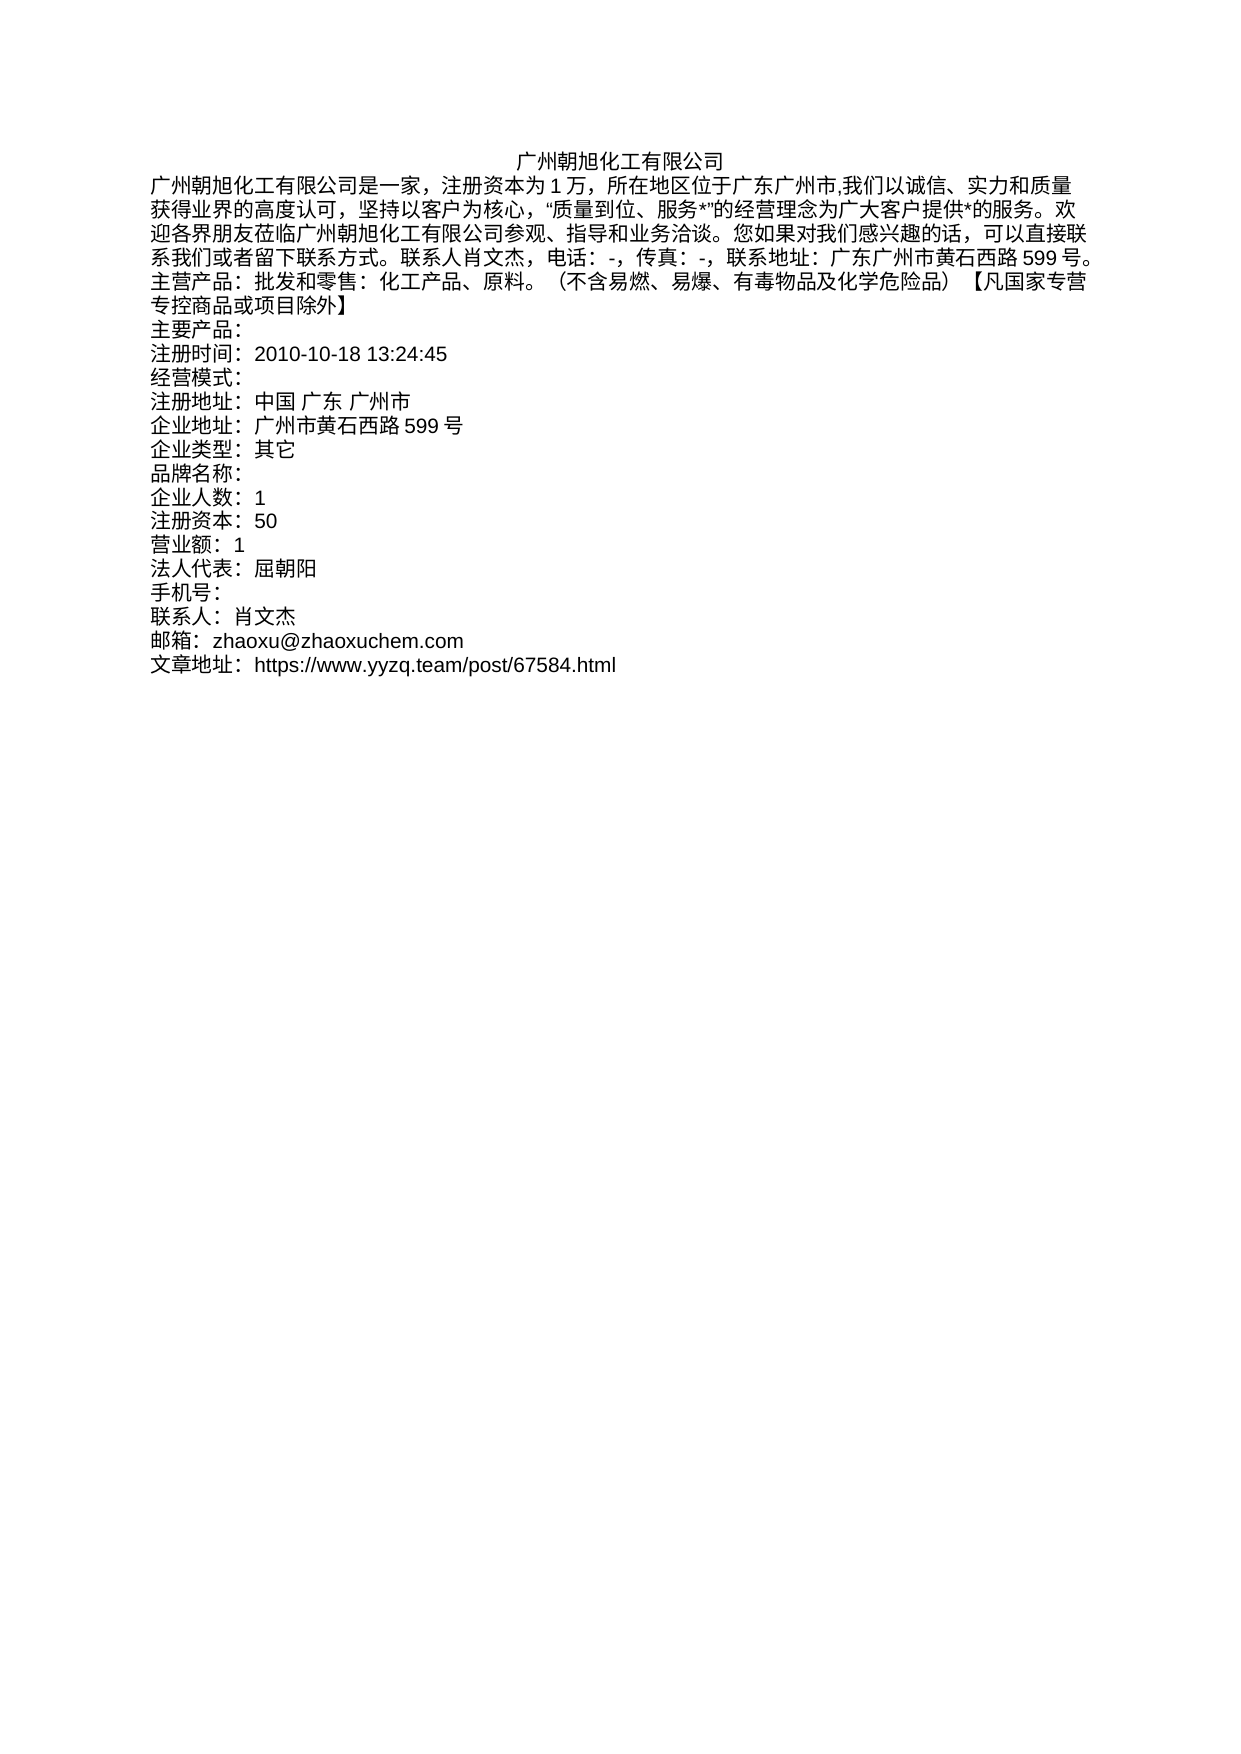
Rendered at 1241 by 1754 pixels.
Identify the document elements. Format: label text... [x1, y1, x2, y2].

text 广州朝旭化工有限公司是一家，注册资本为1万，所在地区位于广东广州市,我们以诚信、实力和质量获得业界的高度认可，坚持以客户为核心，“质量到位、服务*”的经营理念为广大客户提供*的服务。欢迎各界朋友莅临广州朝旭化工有限公司参观、指导和业务洽谈。您如果对我们感兴趣的话，可以直接联系我们或者留下联系方式。联系人肖文杰，电话：-，传真：-，联系地址：广东广州市黄石西路599号。 [150, 174, 1090, 270]
text 主营产品：批发和零售：化工产品、原料。（不含易燃、易爆、有毒物品及化学危险品）【凡国家专营专控商品或项目除外】 [150, 270, 1090, 318]
text 注册地址：中国 广东 广州市 [150, 389, 1090, 413]
text 企业人数：1 [150, 485, 1090, 509]
text 手机号： [150, 581, 1090, 605]
text 主要产品： [150, 318, 1090, 342]
text 企业类型：其它 [150, 437, 1090, 461]
text 品牌名称： [150, 461, 1090, 485]
text 邮箱：zhaoxu@zhaoxuchem.com [150, 629, 1090, 653]
text 法人代表：屈朝阳 [150, 557, 1090, 581]
text 注册时间：2010-10-18 13:24:45 [150, 342, 1090, 366]
text 文章地址：https://www.yyzq.team/post/67584.html [150, 653, 1090, 677]
text 注册资本：50 [150, 509, 1090, 533]
text 企业地址：广州市黄石西路599号 [150, 413, 1090, 437]
text 联系人：肖文杰 [150, 605, 1090, 629]
text 广州朝旭化工有限公司 [150, 150, 1090, 174]
text 营业额：1 [150, 533, 1090, 557]
text 经营模式： [150, 366, 1090, 389]
